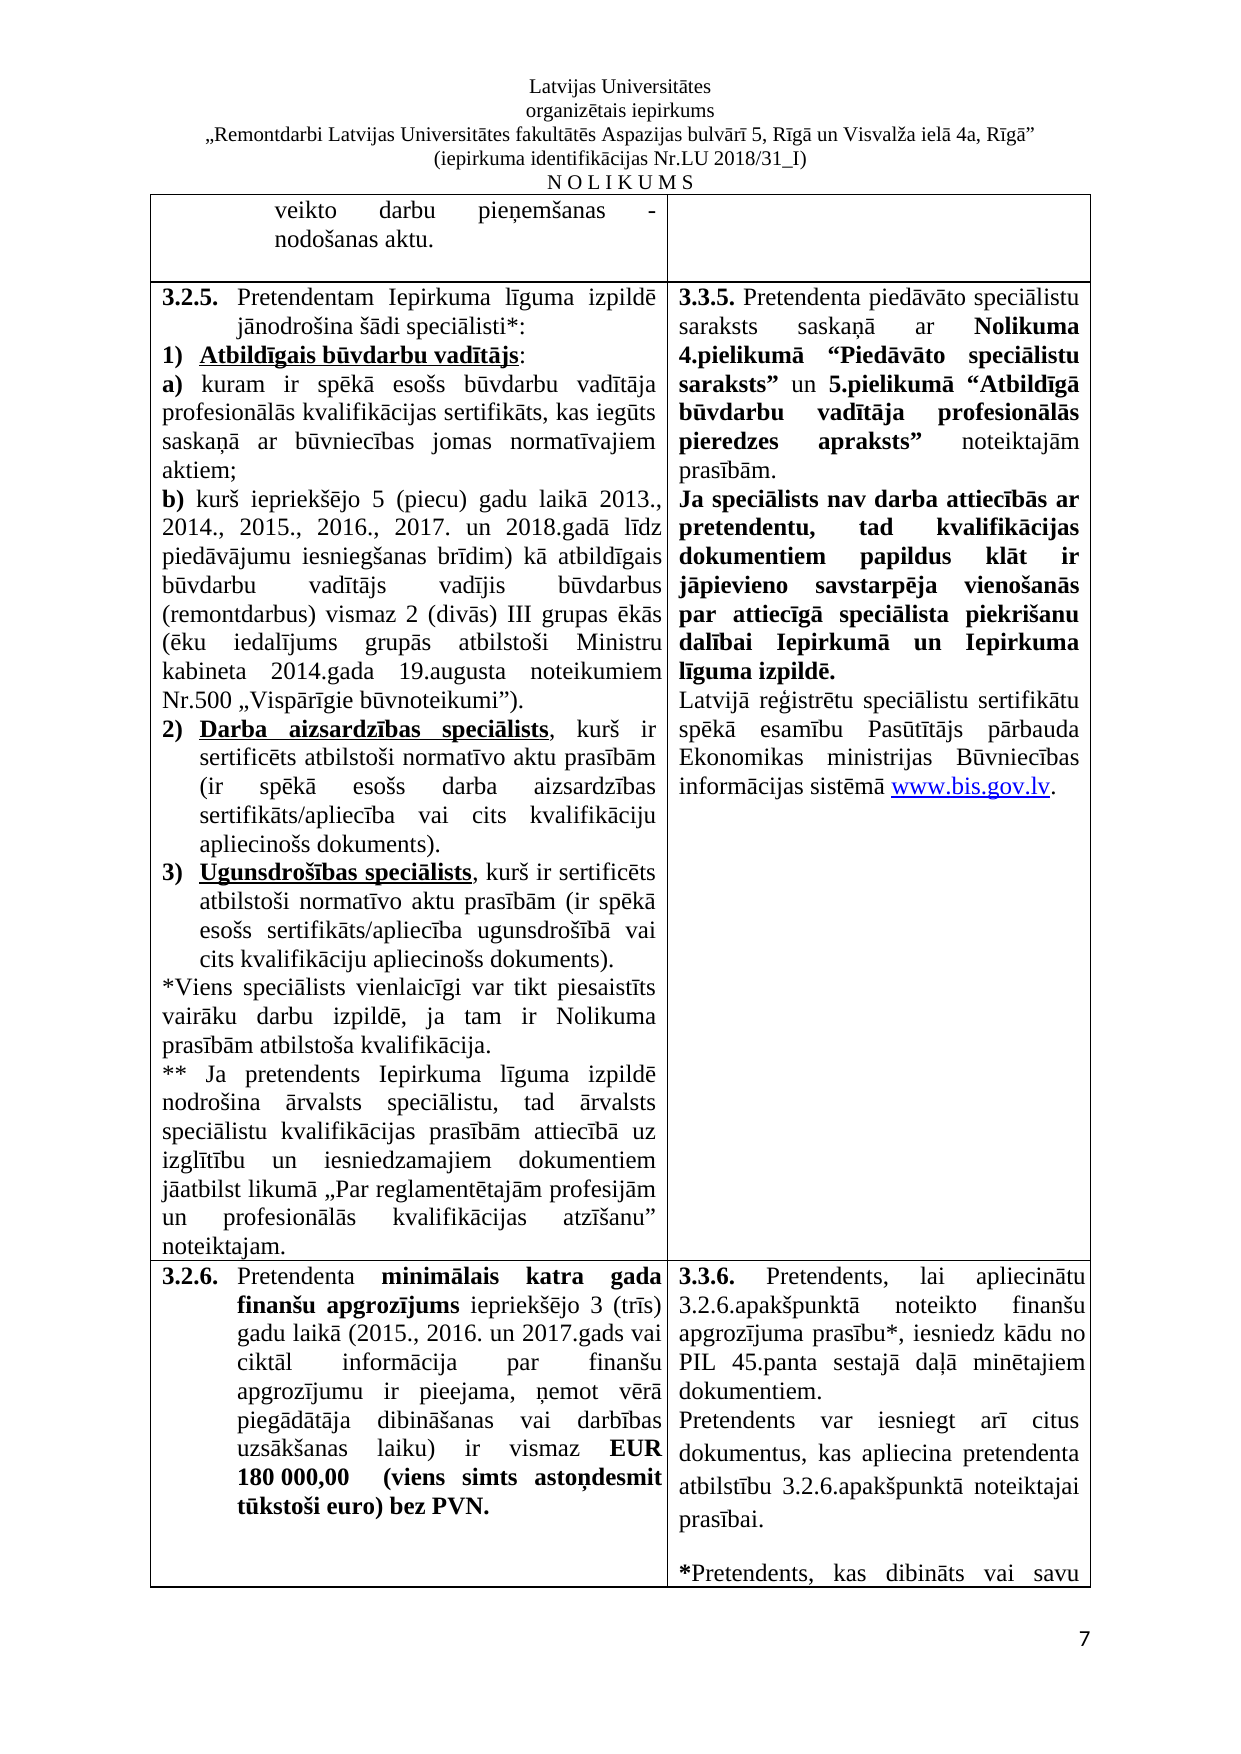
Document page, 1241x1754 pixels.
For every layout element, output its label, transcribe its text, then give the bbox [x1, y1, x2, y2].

table_cell 3.3.5. Pretendenta piedāvāto speciālistu saraksts saskaņā ar Nolikuma 4.pielikumā “Piedāvāto speciālistu saraksts” un 5.pielikumā “Atbildīgā būvdarbu vadītāja profesionālās pieredzes apraksts” noteiktajām prasībām. Ja speciālists nav darba attiecībās ar pretendentu, tad kvalifikācijas dokumentiem papildus klāt ir jāpievieno savstarpēja vienošanās par attiecīgā speciālista piekrišanu dalībai Iepirkumā un Iepirkuma līguma izpildē. Latvijā reģistrētu speciālistu sertifikātu spēkā esamību Pasūtītājs pārbauda Ekonomikas ministrijas Būvniecības informācijas sistēmā www.bis.gov.lv. [668, 283, 1090, 1260]
table_cell Pretendentam Iepirkuma līguma izpildē jānodrošina šādi speciālisti*: Atbildīgais būvdarbu vadītājs: a) kuram ir spēkā esošs būvdarbu vadītāja profesionālās kvalifikācijas sertifikāts, kas iegūts saskaņā ar būvniecības jomas normatīvajiem aktiem; b) kurš iepriekšējo 5 (piecu) gadu laikā 2013., 2014., 2015., 2016., 2017. un 2018.gadā līdz piedāvājumu iesniegšanas brīdim) kā atbildīgais būvdarbu vadītājs vadījis būvdarbus (remontdarbus) vismaz 2 (divās) III grupas ēkās (ēku iedalījums grupās atbilstoši Ministru kabineta 2014.gada 19.augusta noteikumiem Nr.500 „Vispārīgie būvnoteikumi”). Darba aizsardzības speciālists, kurš ir sertificēts atbilstoši normatīvo aktu prasībām (ir spēkā esošs darba aizsardzības sertifikāts/apliecība vai cits kvalifikāciju apliecinošs dokuments). Ugunsdrošības speciālists, kurš ir sertificēts atbilstoši normatīvo aktu prasībām (ir spēkā esošs sertifikāts/apliecība ugunsdrošībā vai cits kvalifikāciju apliecinošs dokuments). *Viens speciālists vienlaicīgi var tikt piesaistīts vairāku darbu izpildē, ja tam ir Nolikuma prasībām atbilstoša kvalifikācija. ** Ja pretendents Iepirkuma līguma izpildē nodrošina ārvalsts speciālistu, tad ārvalsts speciālistu kvalifikācijas prasībām attiecībā uz izglītību un iesniedzamajiem dokumentiem jāatbilst likumā „Par reglamentētajām profesijām un profesionālās kvalifikācijas atzīšanu” noteiktajam. [151, 283, 667, 1260]
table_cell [668, 1261, 1090, 1586]
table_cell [151, 1261, 667, 1586]
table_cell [668, 195, 1090, 281]
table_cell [151, 195, 667, 281]
